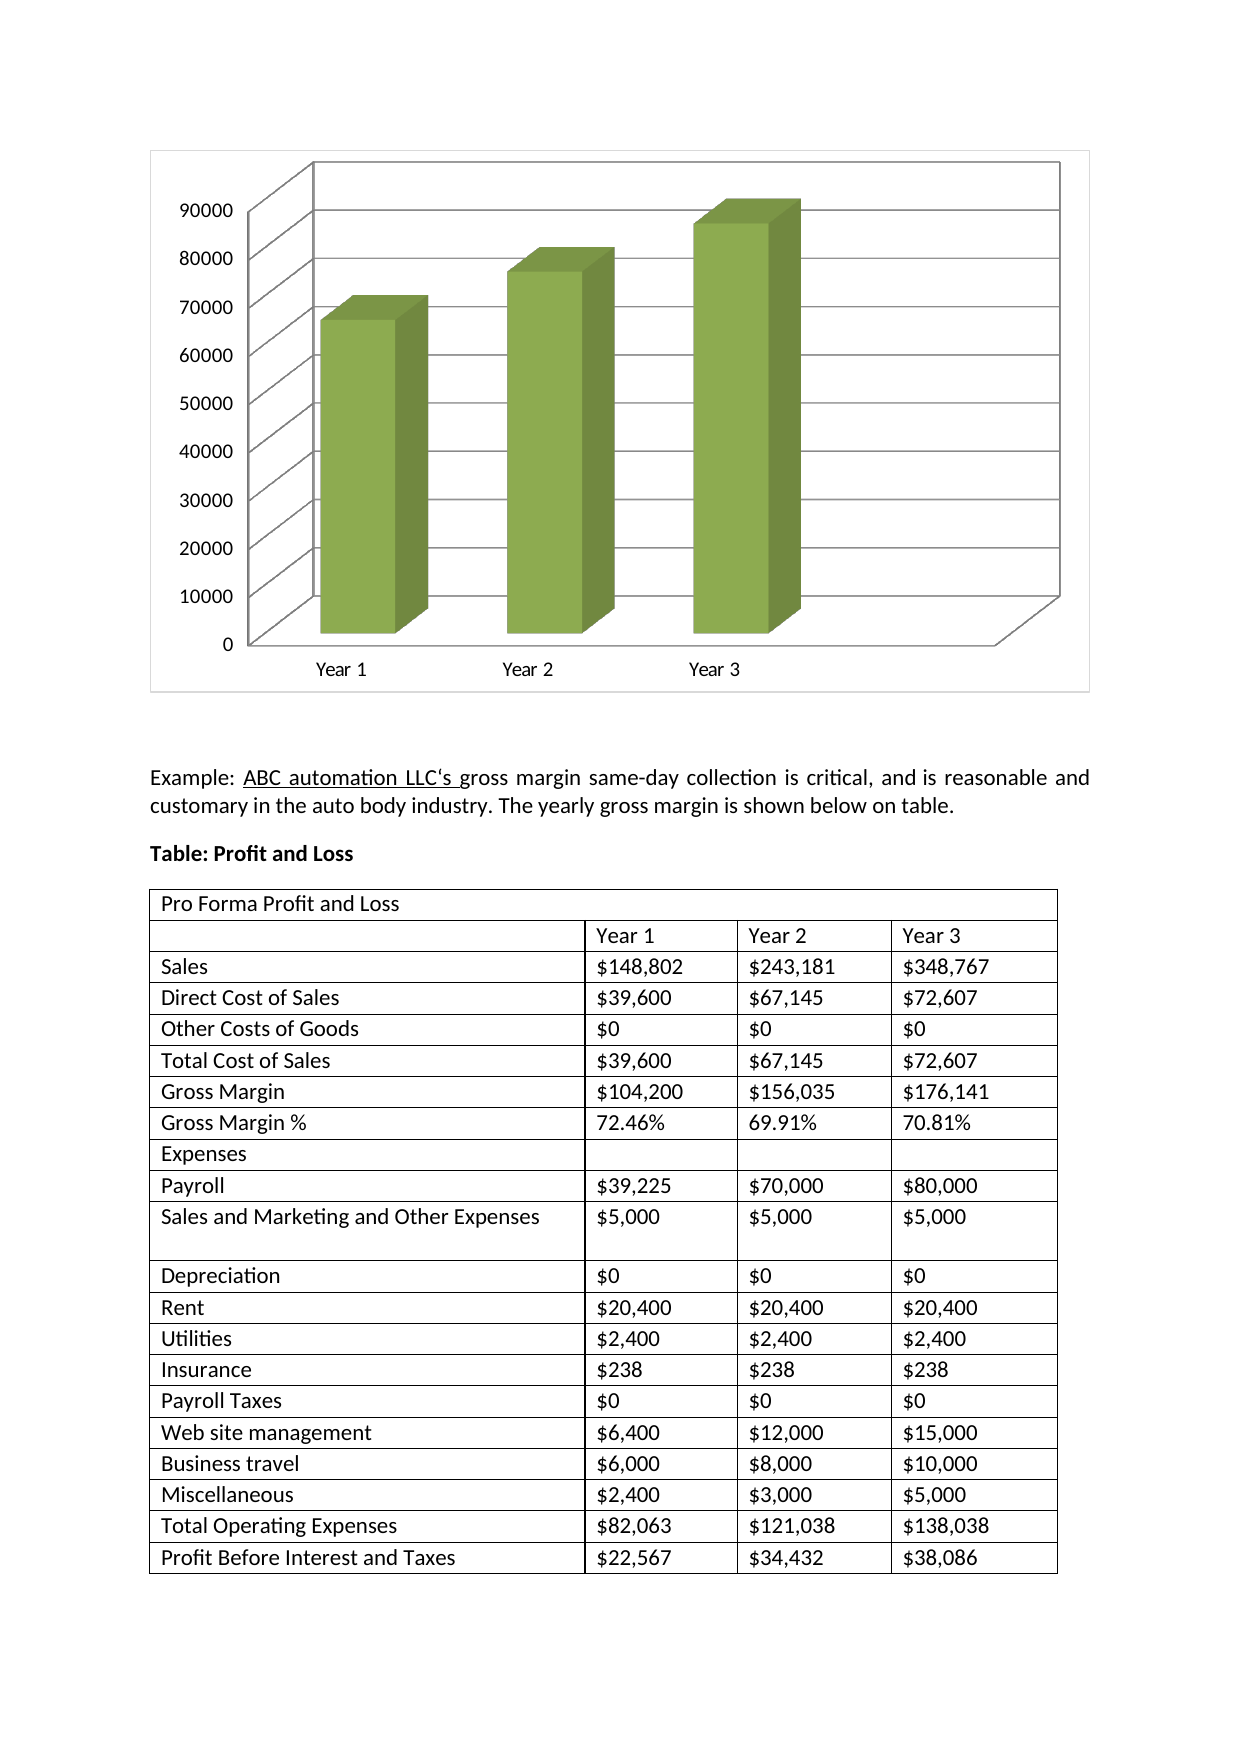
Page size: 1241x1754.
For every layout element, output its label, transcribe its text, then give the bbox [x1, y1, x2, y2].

text Table: Profit and Loss [150, 839, 1090, 868]
table_cell Miscellaneous [150, 1480, 584, 1510]
table_cell $3,000 [738, 1480, 891, 1510]
table_cell $348,767 [892, 952, 1057, 982]
table_cell $0 [892, 1261, 1057, 1292]
table_cell $8,000 [738, 1449, 891, 1479]
table_cell $176,141 [892, 1077, 1057, 1107]
table_cell $72,607 [892, 1046, 1057, 1076]
table_cell $5,000 [892, 1202, 1057, 1260]
table_cell Insurance [150, 1355, 584, 1385]
table_cell $5,000 [586, 1202, 737, 1260]
table_cell $238 [586, 1355, 737, 1385]
table_cell $5,000 [892, 1480, 1057, 1510]
table_cell $15,000 [892, 1418, 1057, 1448]
table_cell Direct Cost of Sales [150, 983, 584, 1013]
table_cell Year 2 [738, 921, 891, 951]
table_cell $39,225 [586, 1171, 737, 1201]
table_cell $5,000 [738, 1202, 891, 1260]
table_cell Year 3 [892, 921, 1057, 951]
table_cell 72.46% [586, 1108, 737, 1138]
table_cell $70,000 [738, 1171, 891, 1201]
table_cell Gross Margin [150, 1077, 584, 1107]
table_cell $20,400 [892, 1293, 1057, 1323]
table_cell Business travel [150, 1449, 584, 1479]
table_cell $10,000 [892, 1449, 1057, 1479]
table_cell $2,400 [586, 1324, 737, 1354]
table_cell $238 [892, 1355, 1057, 1385]
table_cell Total Cost of Sales [150, 1046, 584, 1076]
table_cell $238 [738, 1355, 891, 1385]
table_cell $80,000 [892, 1171, 1057, 1201]
table_cell $12,000 [738, 1418, 891, 1448]
table_cell Expenses [150, 1140, 584, 1170]
table_cell $20,400 [738, 1293, 891, 1323]
table_cell 70.81% [892, 1108, 1057, 1138]
table_cell Rent [150, 1293, 584, 1323]
table_cell 69.91% [738, 1108, 891, 1138]
table_cell $104,200 [586, 1077, 737, 1107]
table_cell Depreciation [150, 1261, 584, 1292]
table_cell Sales and Marketing and Other Expenses [150, 1202, 584, 1260]
table_cell $121,038 [738, 1511, 891, 1542]
table_cell $156,035 [738, 1077, 891, 1107]
table_cell $82,063 [586, 1511, 737, 1542]
table_cell $39,600 [586, 983, 737, 1013]
table_cell Utilities [150, 1324, 584, 1354]
table_cell $6,000 [586, 1449, 737, 1479]
table_cell $138,038 [892, 1511, 1057, 1542]
table_cell $6,400 [586, 1418, 737, 1448]
table_cell $2,400 [738, 1324, 891, 1354]
table_cell Web site management [150, 1418, 584, 1448]
table_cell $38,086 [892, 1543, 1057, 1573]
table_cell Year 1 [586, 921, 737, 951]
table_cell $67,145 [738, 1046, 891, 1076]
table_cell $67,145 [738, 983, 891, 1013]
table_cell $2,400 [586, 1480, 737, 1510]
table_cell [150, 921, 584, 951]
table_cell Sales [150, 952, 584, 982]
table_cell Payroll [150, 1171, 584, 1201]
table_cell $0 [892, 1386, 1057, 1417]
table_cell $22,567 [586, 1543, 737, 1573]
table_cell Gross Margin % [150, 1108, 584, 1138]
table_cell $243,181 [738, 952, 891, 982]
table_cell $2,400 [892, 1324, 1057, 1354]
table_cell Other Costs of Goods [150, 1015, 584, 1045]
table_cell $0 [738, 1261, 891, 1292]
table_cell $0 [586, 1015, 737, 1045]
table_cell $0 [738, 1386, 891, 1417]
table_cell Total Operating Expenses [150, 1511, 584, 1542]
table_cell [892, 1140, 1057, 1170]
table_cell $148,802 [586, 952, 737, 982]
table_cell $0 [738, 1015, 891, 1045]
table_cell $34,432 [738, 1543, 891, 1573]
table_cell $0 [586, 1261, 737, 1292]
table_cell [586, 1140, 737, 1170]
table_cell [738, 1140, 891, 1170]
table_cell $39,600 [586, 1046, 737, 1076]
table_cell Profit Before Interest and Taxes [150, 1543, 584, 1573]
table_cell $20,400 [586, 1293, 737, 1323]
table_cell $0 [586, 1386, 737, 1417]
text Example: ABC automation LLC‘s gross margin same-day collection is critical, and is reasonable and customary in the auto body industry. The yearly gross margin is shown below on table. [150, 763, 1090, 819]
table_cell $72,607 [892, 983, 1057, 1013]
table_cell Payroll Taxes [150, 1386, 584, 1417]
table_header Pro Forma Profit and Loss [150, 890, 1057, 920]
table_cell $0 [892, 1015, 1057, 1045]
